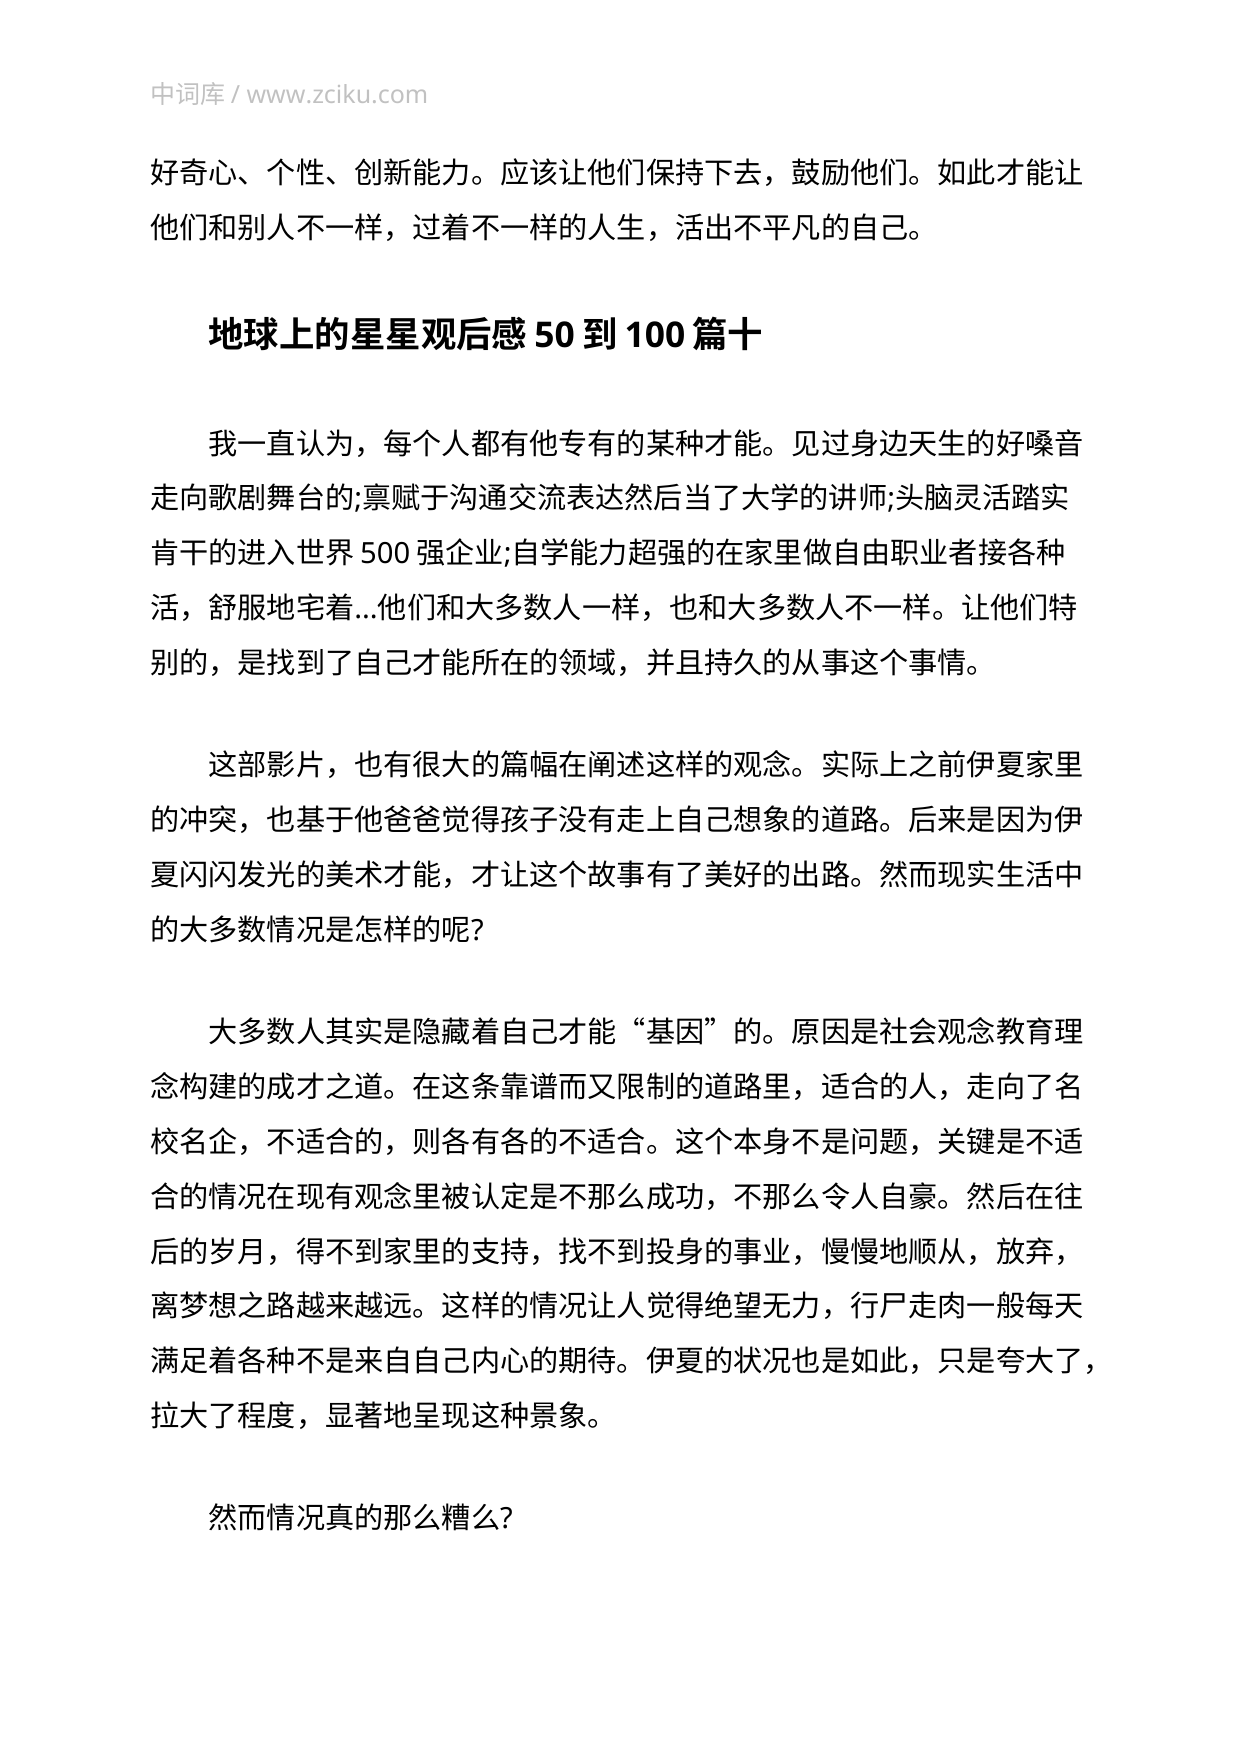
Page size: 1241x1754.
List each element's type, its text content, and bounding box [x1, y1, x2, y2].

text 然而情况真的那么糟么? [150, 1494, 1090, 1537]
text 这部影片，也有很大的篇幅在阐述这样的观念。实际上之前伊夏家里的冲突，也基于他爸爸觉得孩子没有走上自己想象的道路。后来是因为伊夏闪闪发光的美术才能，才让这个故事有了美好的出路。然而现实生活中的大多数情况是怎样的呢? [150, 742, 1090, 949]
text 地球上的星星观后感50到100篇十 [150, 307, 1090, 358]
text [150, 150, 1090, 247]
text 我一直认为，每个人都有他专有的某种才能。见过身边天生的好嗓音走向歌剧舞台的;禀赋于沟通交流表达然后当了大学的讲师;头脑灵活踏实肯干的进入世界500强企业;自学能力超强的在家里做自由职业者接各种活，舒服地宅着...他们和大多数人一样，也和大多数人不一样。让他们特别的，是找到了自己才能所在的领域，并且持久的从事这个事情。 [150, 420, 1090, 682]
text 大多数人其实是隐藏着自己才能“基因”的。原因是社会观念教育理念构建的成才之道。在这条靠谱而又限制的道路里，适合的人，走向了名校名企，不适合的，则各有各的不适合。这个本身不是问题，关键是不适合的情况在现有观念里被认定是不那么成功，不那么令人自豪。然后在往后的岁月，得不到家里的支持，找不到投身的事业，慢慢地顺从，放弃，离梦想之路越来越远。这样的情况让人觉得绝望无力，行尸走肉一般每天满足着各种不是来自自己内心的期待。伊夏的状况也是如此，只是夸大了，拉大了程度，显著地呈现这种景象。 [150, 1008, 1090, 1435]
